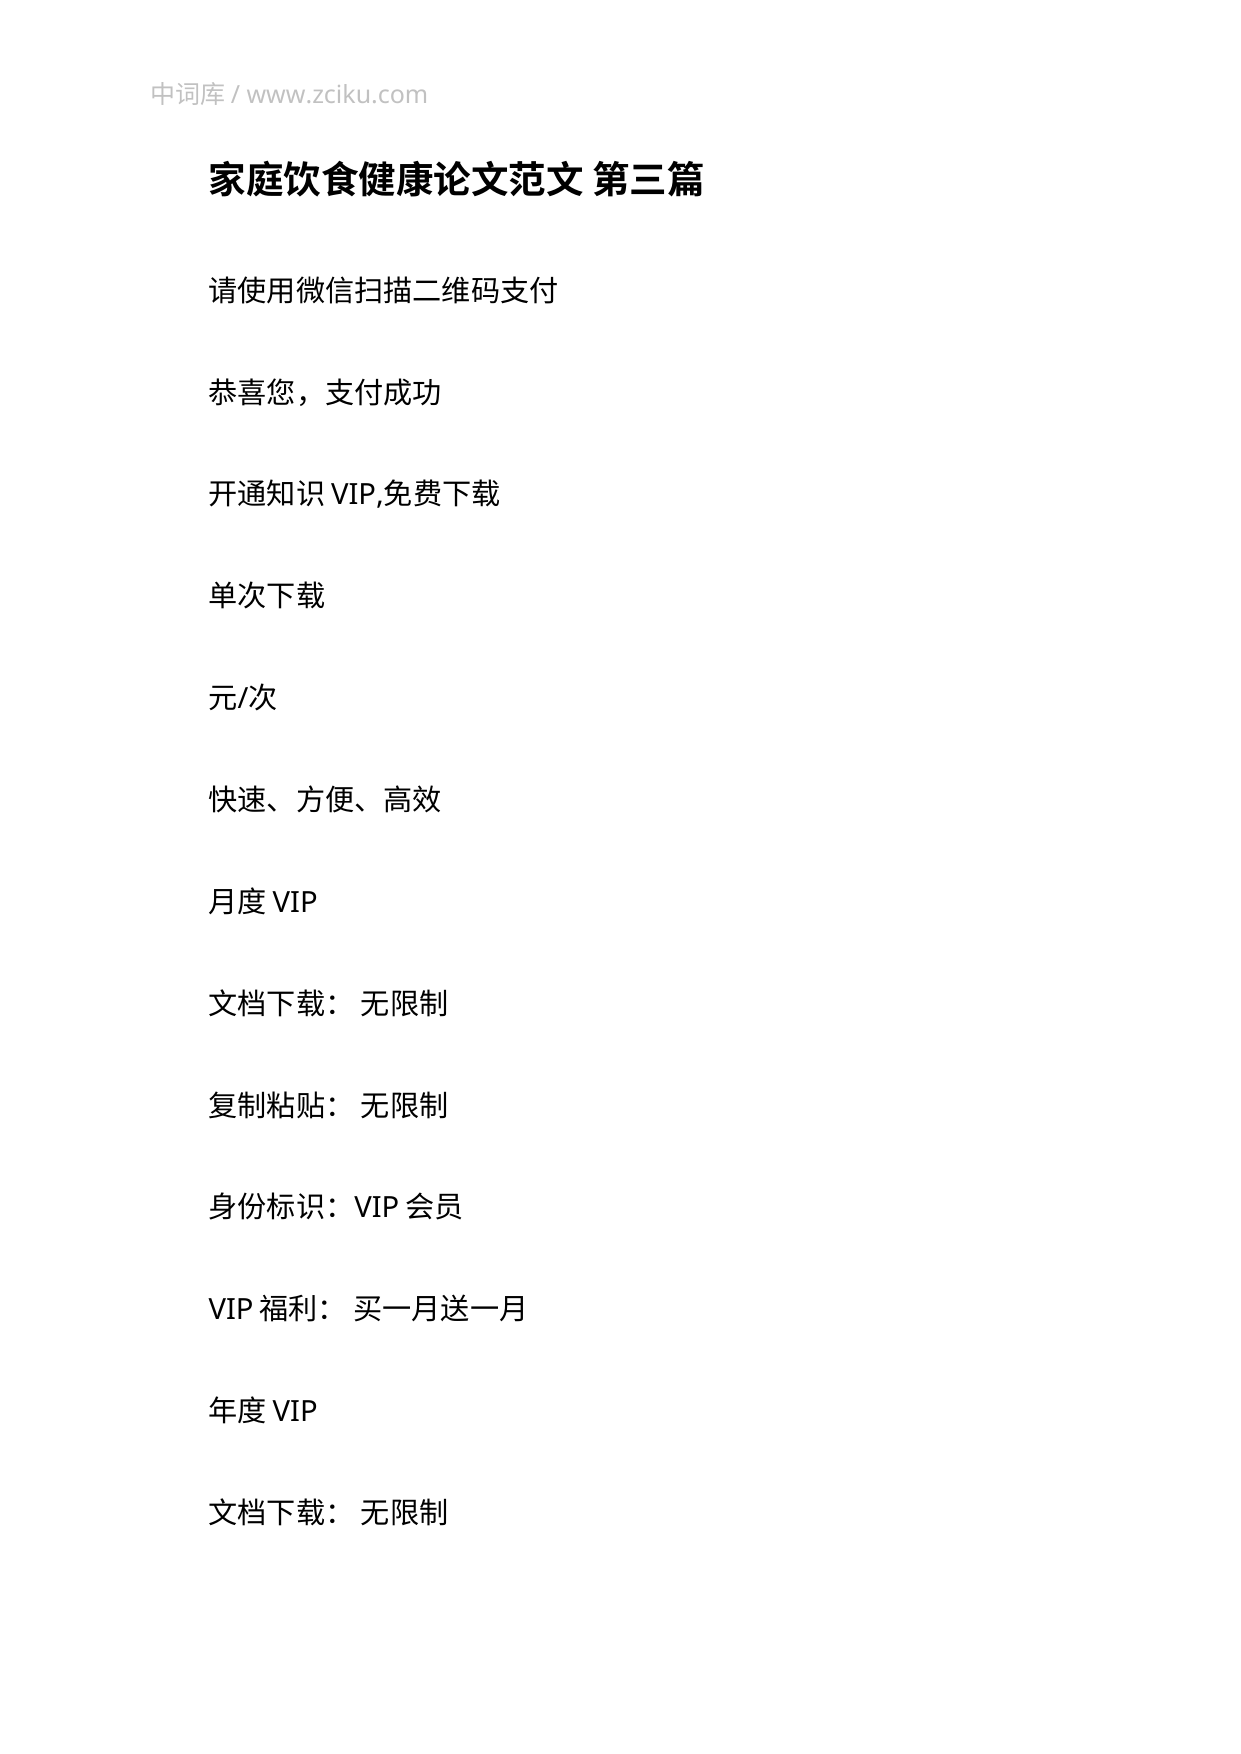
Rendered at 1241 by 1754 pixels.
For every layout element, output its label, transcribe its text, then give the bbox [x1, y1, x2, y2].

text 请使用微信扫描二维码支付 [150, 267, 1090, 310]
text 月度VIP [150, 878, 1090, 921]
text 单次下载 [150, 573, 1090, 615]
text 开通知识VIP,免费下载 [150, 471, 1090, 513]
text VIP福利： 买一月送一月 [150, 1286, 1090, 1328]
text 家庭饮食健康论文范文 第三篇 [150, 150, 1090, 204]
text 身份标识：VIP会员 [150, 1184, 1090, 1226]
text 年度VIP [150, 1388, 1090, 1430]
text 元/次 [150, 675, 1090, 717]
text 恭喜您，支付成功 [150, 369, 1090, 411]
text 文档下载： 无限制 [150, 980, 1090, 1023]
text 快速、方便、高效 [150, 777, 1090, 819]
text 文档下载： 无限制 [150, 1490, 1090, 1532]
text 复制粘贴： 无限制 [150, 1082, 1090, 1124]
